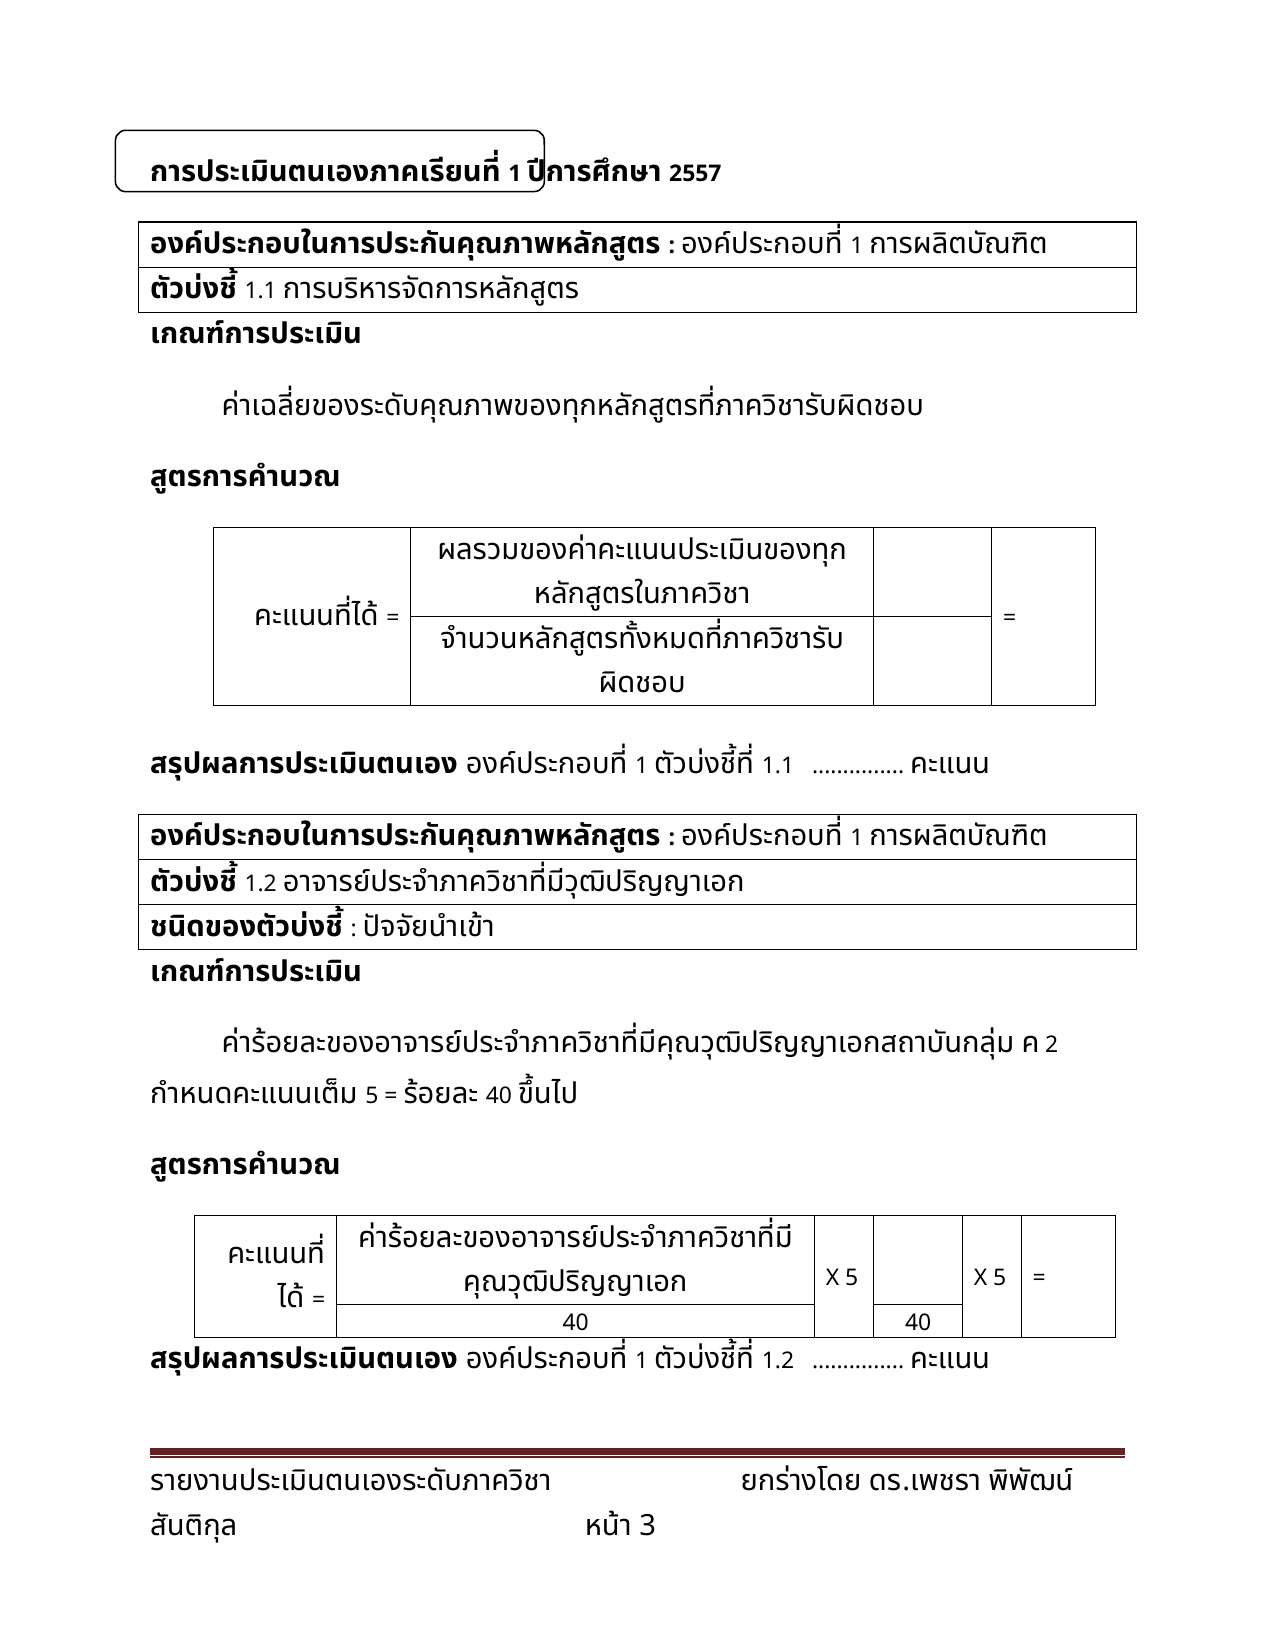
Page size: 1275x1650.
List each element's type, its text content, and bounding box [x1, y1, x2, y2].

table_header [874, 1216, 962, 1304]
table_cell 40 [874, 1305, 962, 1337]
table_header [874, 528, 991, 616]
text สูตรการคำนวณ [150, 456, 1125, 500]
table_header ค่าร้อยละของอาจารย์ประจำภาควิชาที่มีคุณวุฒิปริญญาเอก [337, 1216, 814, 1304]
table_header คะแนนที่ได้ = [195, 1216, 336, 1337]
text สูตรการคำนวณ [150, 1144, 1125, 1188]
table_cell ชนิดของตัวบ่งชี้ : ปัจจัยนำเข้า [139, 905, 1136, 949]
text ค่าเฉลี่ยของระดับคุณภาพของทุกหลักสูตรที่ภาควิชารับผิดชอบ [150, 384, 1125, 428]
table_header X 5 [815, 1216, 873, 1337]
table_header ผลรวมของค่าคะแนนประเมินของทุกหลักสูตรในภาควิชา [411, 528, 873, 616]
table_header องค์ประกอบในการประกันคุณภาพหลักสูตร : องค์ประกอบที่ 1 การผลิตบัณฑิต [139, 815, 1136, 859]
table_cell จำนวนหลักสูตรทั้งหมดที่ภาควิชารับผิดชอบ [411, 617, 873, 705]
text การประเมินตนเองภาคเรียนที่ 1 ปีการศึกษา 2557 [150, 150, 1125, 194]
table_header X 5 [963, 1216, 1021, 1337]
table_cell ตัวบ่งชี้ 1.1 การบริหารจัดการหลักสูตร [139, 268, 1136, 312]
list สรุปผลการประเมินตนเอง องค์ประกอบที่ 1 ตัวบ่งชี้ที่ 1.2 ............... คะแนน [150, 1338, 1125, 1382]
table_cell [874, 617, 991, 705]
text เกณฑ์การประเมิน [150, 950, 1125, 994]
table_header = [992, 528, 1095, 705]
table_cell ตัวบ่งชี้ 1.2 อาจารย์ประจำภาควิชาที่มีวุฒิปริญญาเอก [139, 860, 1136, 904]
table_cell 40 [337, 1305, 814, 1337]
list สรุปผลการประเมินตนเอง องค์ประกอบที่ 1 ตัวบ่งชี้ที่ 1.1 ............... คะแนน [150, 742, 1125, 786]
text ค่าร้อยละของอาจารย์ประจำภาควิชาที่มีคุณวุฒิปริญญาเอกสถาบันกลุ่ม ค2 กำหนดคะแนนเต็ม 5 = ร้อยละ 40 ขึ้นไป [150, 1022, 1125, 1116]
table_header = [1022, 1216, 1115, 1337]
text เกณฑ์การประเมิน [150, 313, 1125, 357]
table_header องค์ประกอบในการประกันคุณภาพหลักสูตร : องค์ประกอบที่ 1 การผลิตบัณฑิต [139, 223, 1136, 267]
table_header คะแนนที่ได้ = [214, 528, 410, 705]
